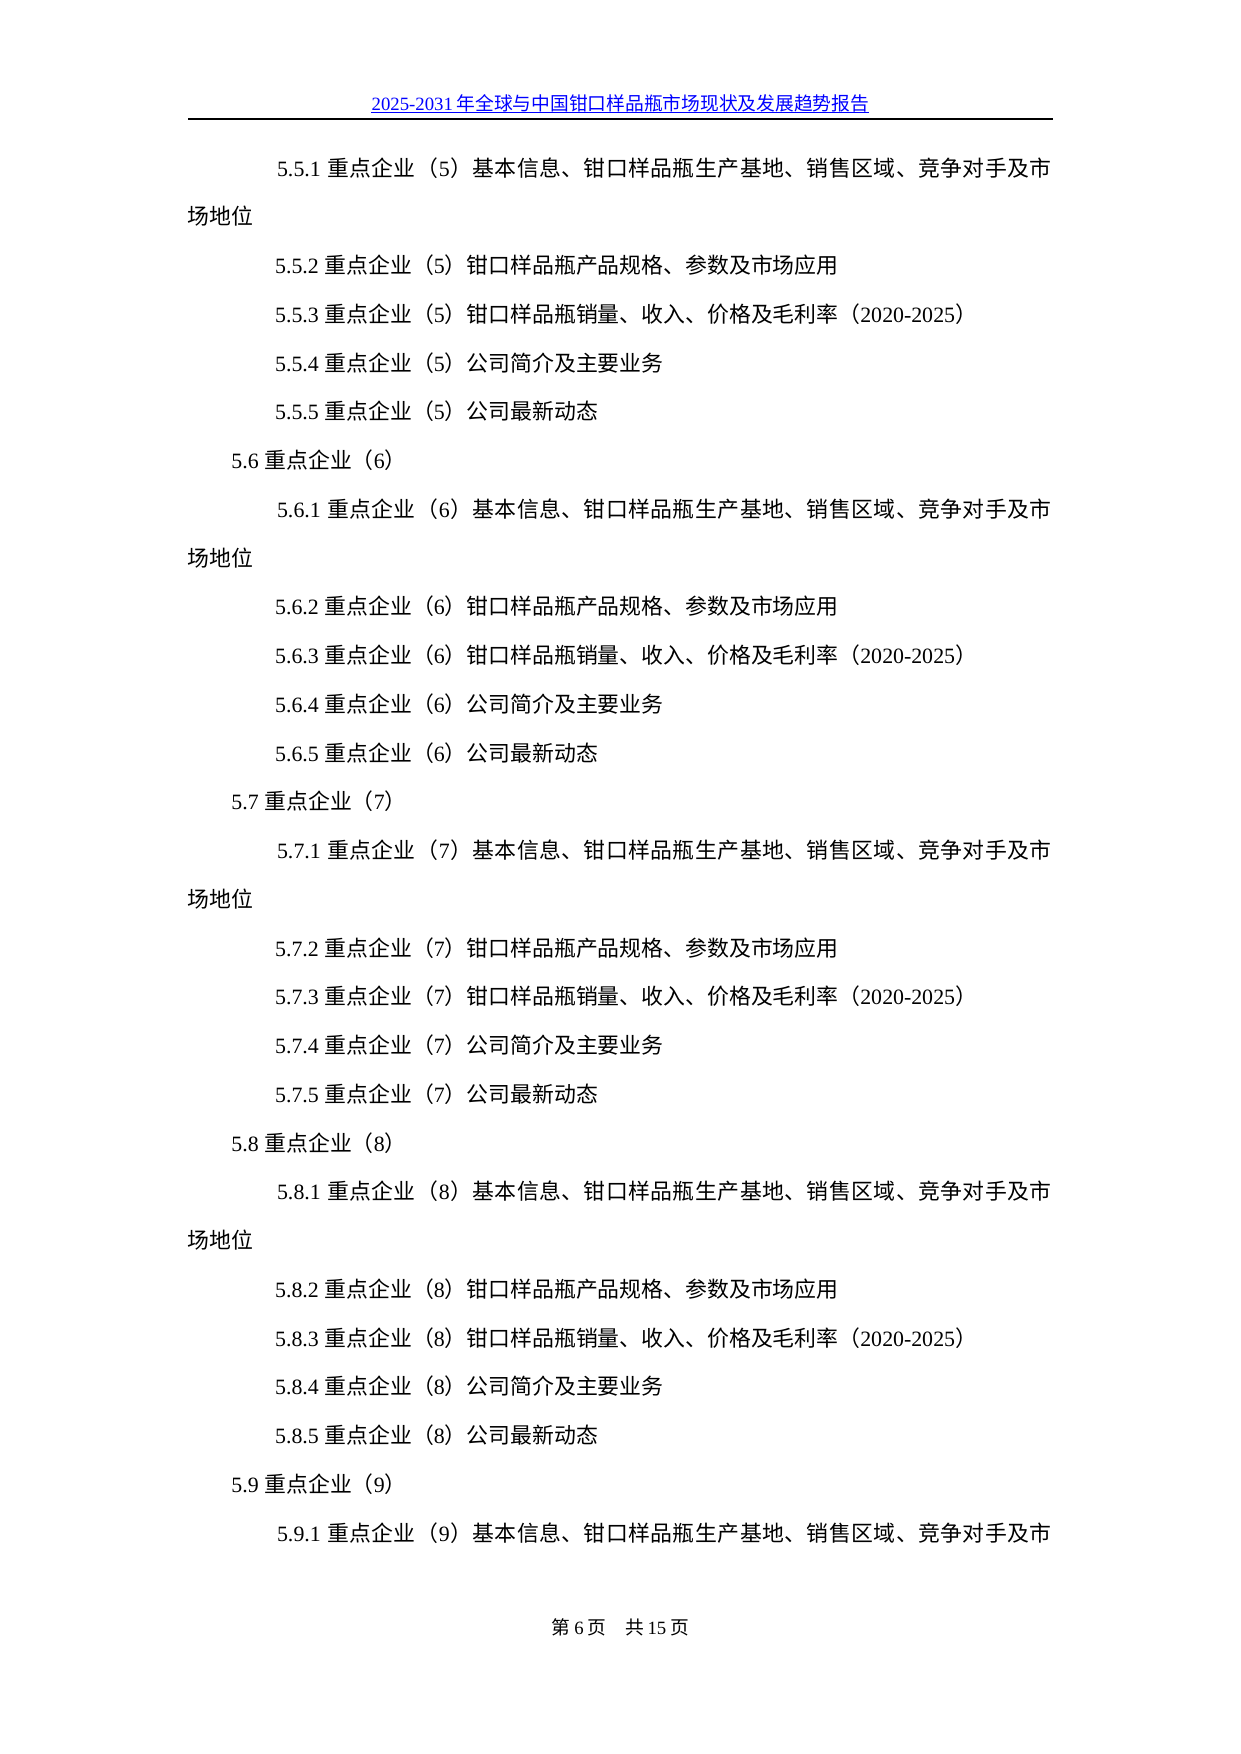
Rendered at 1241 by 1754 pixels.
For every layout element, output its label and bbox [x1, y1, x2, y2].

text [187, 150, 1053, 1548]
